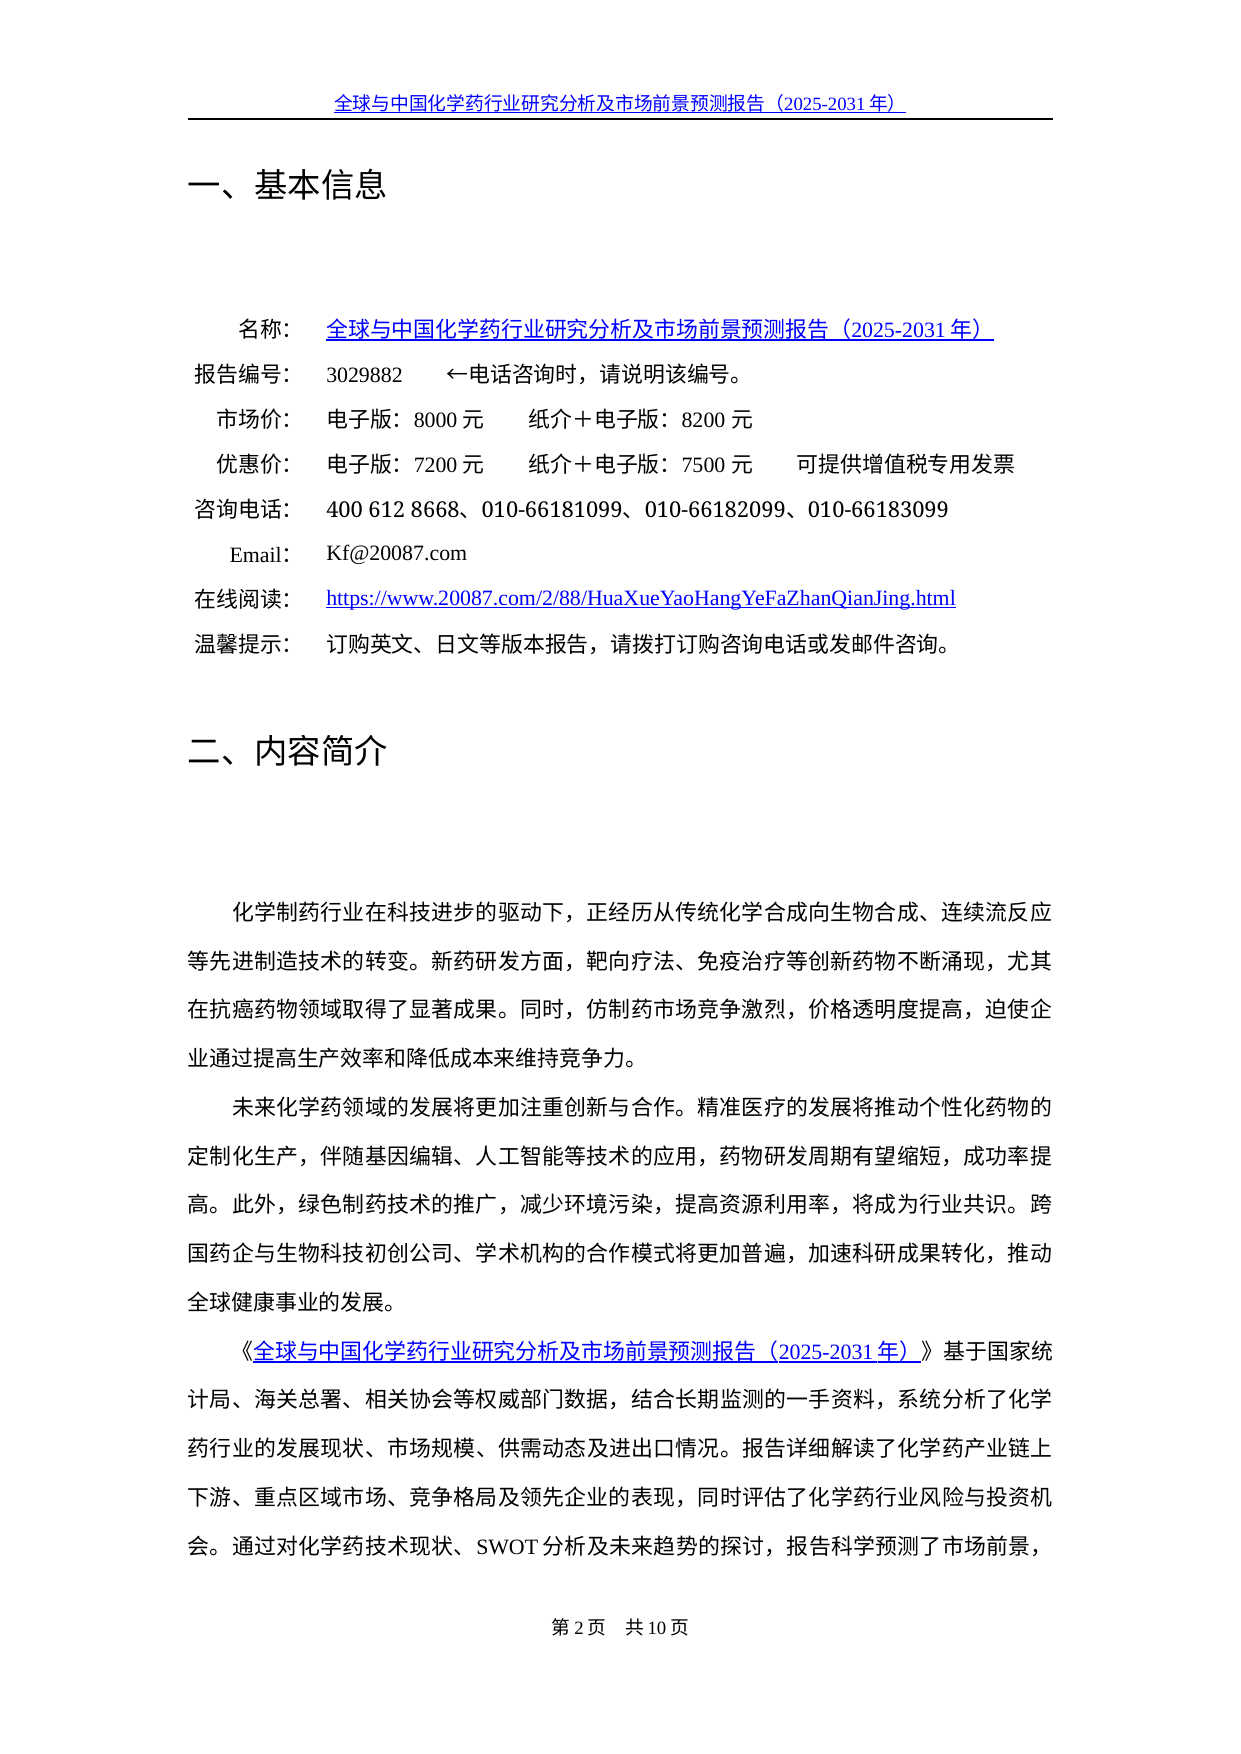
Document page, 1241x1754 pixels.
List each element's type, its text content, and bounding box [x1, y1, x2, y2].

table_cell [315, 582, 1073, 627]
table_header 全球与中国化学药行业研究分析及市场前景预测报告（2025-2031年） [315, 312, 1073, 357]
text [187, 894, 1053, 1561]
table_cell 报告编号： [167, 357, 315, 402]
table_cell 400 612 8668、010-66181099、010-66182099、010-66183099 [315, 492, 1073, 537]
table_cell 咨询电话： [167, 492, 315, 537]
table_cell 电子版：7200 元 纸介＋电子版：7500 元 可提供增值税专用发票 [315, 447, 1073, 492]
title 一、基本信息 [187, 150, 1053, 215]
table_header 名称： [167, 312, 315, 357]
table_cell Email： [167, 537, 315, 582]
table_cell 在线阅读： [167, 582, 315, 627]
table_cell 电子版：8000 元 纸介＋电子版：8200 元 [315, 402, 1073, 447]
table_cell 温馨提示： [167, 627, 315, 672]
table_cell 3029882 ←电话咨询时，请说明该编号。 [315, 357, 1073, 402]
title 二、内容简介 [187, 717, 1053, 782]
table_cell 优惠价： [167, 447, 315, 492]
table_cell 订购英文、日文等版本报告，请拨打订购咨询电话或发邮件咨询。 [315, 627, 1073, 672]
table_cell Kf@20087.com [315, 537, 1073, 582]
table_cell 市场价： [167, 402, 315, 447]
